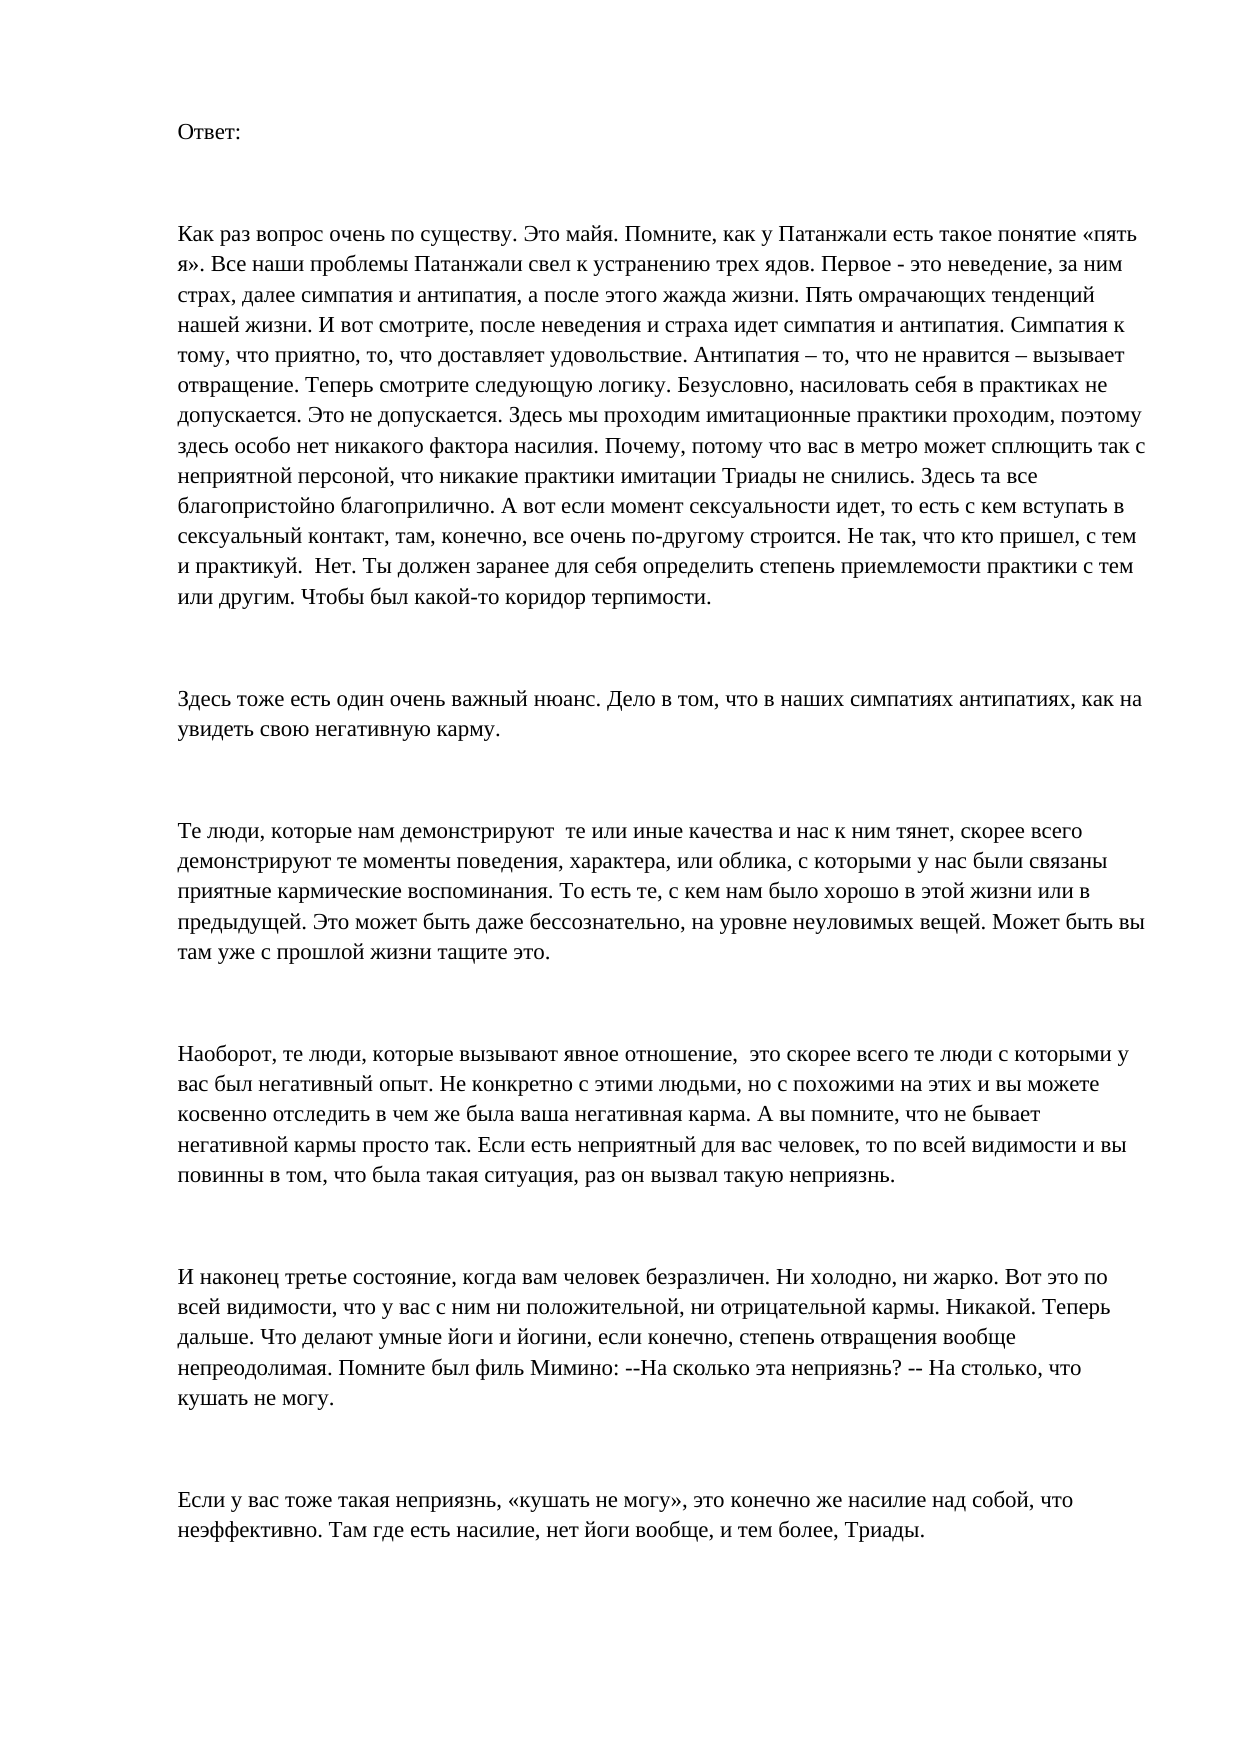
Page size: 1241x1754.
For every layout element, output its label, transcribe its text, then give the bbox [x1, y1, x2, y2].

text Здесь тоже есть один очень важный нюанс. Дело в том, что в наших симпатиях антипатиях, как на увидеть свою негативную карму. [177, 685, 1152, 741]
text Наоборот, те люди, которые вызывают явное отношение, это скорее всего те люди с которыми у вас был негативный опыт. Не конкретно с этими людьми, но с похожими на этих и вы можете косвенно отследить в чем же была ваша негативная карма. А вы помните, что не бывает негативной кармы просто так. Если есть неприятный для вас человек, то по всей видимости и вы повинны в том, что была такая ситуация, раз он вызвал такую неприязнь. [177, 1040, 1152, 1187]
text И наконец третье состояние, когда вам человек безразличен. Ни холодно, ни жарко. Вот это по всей видимости, что у вас с ним ни положительной, ни отрицательной кармы. Никакой. Теперь дальше. Что делают умные йоги и йогини, если конечно, степень отвращения вообще непреодолимая. Помните был филь Мимино: --На сколько эта неприязнь? -- На столько, что кушать не могу. [177, 1263, 1152, 1410]
text Ответ: [177, 118, 1152, 144]
text Если у вас тоже такая неприязнь, «кушать не могу», это конечно же насилие над собой, что неэффективно. Там где есть насилие, нет йоги вообще, и тем более, Триады. [177, 1486, 1152, 1542]
text Те люди, которые нам демонстрируют те или иные качества и нас к ним тянет, скорее всего демонстрируют те моменты поведения, характера, или облика, с которыми у нас были связаны приятные кармические воспоминания. То есть те, с кем нам было хорошо в этой жизни или в предыдущей. Это может быть даже бессознательно, на уровне неуловимых вещей. Может быть вы там уже с прошлой жизни тащите это. [177, 817, 1152, 964]
text Как раз вопрос очень по существу. Это майя. Помните, как у Патанжали есть такое понятие «пять я». Все наши проблемы Патанжали свел к устранению трех ядов. Первое - это неведение, за ним страх, далее симпатия и антипатия, а после этого жажда жизни. Пять омрачающих тенденций нашей жизни. И вот смотрите, после неведения и страха идет симпатия и антипатия. Симпатия к тому, что приятно, то, что доставляет удовольствие. Антипатия – то, что не нравится – вызывает отвращение. Теперь смотрите следующую логику. Безусловно, насиловать себя в практиках не допускается. Это не допускается. Здесь мы проходим имитационные практики проходим, поэтому здесь особо нет никакого фактора насилия. Почему, потому что вас в метро может сплющить так с неприятной персоной, что никакие практики имитации Триады не снились. Здесь та все благопристойно благоприлично. А вот если момент сексуальности идет, то есть с кем вступать в сексуальный контакт, там, конечно, все очень по-другому строится. Не так, что кто пришел, с тем и практикуй. Нет. Ты должен заранее для себя определить степень приемлемости практики с тем или другим. Чтобы был какой-то коридор терпимости. [177, 220, 1152, 609]
